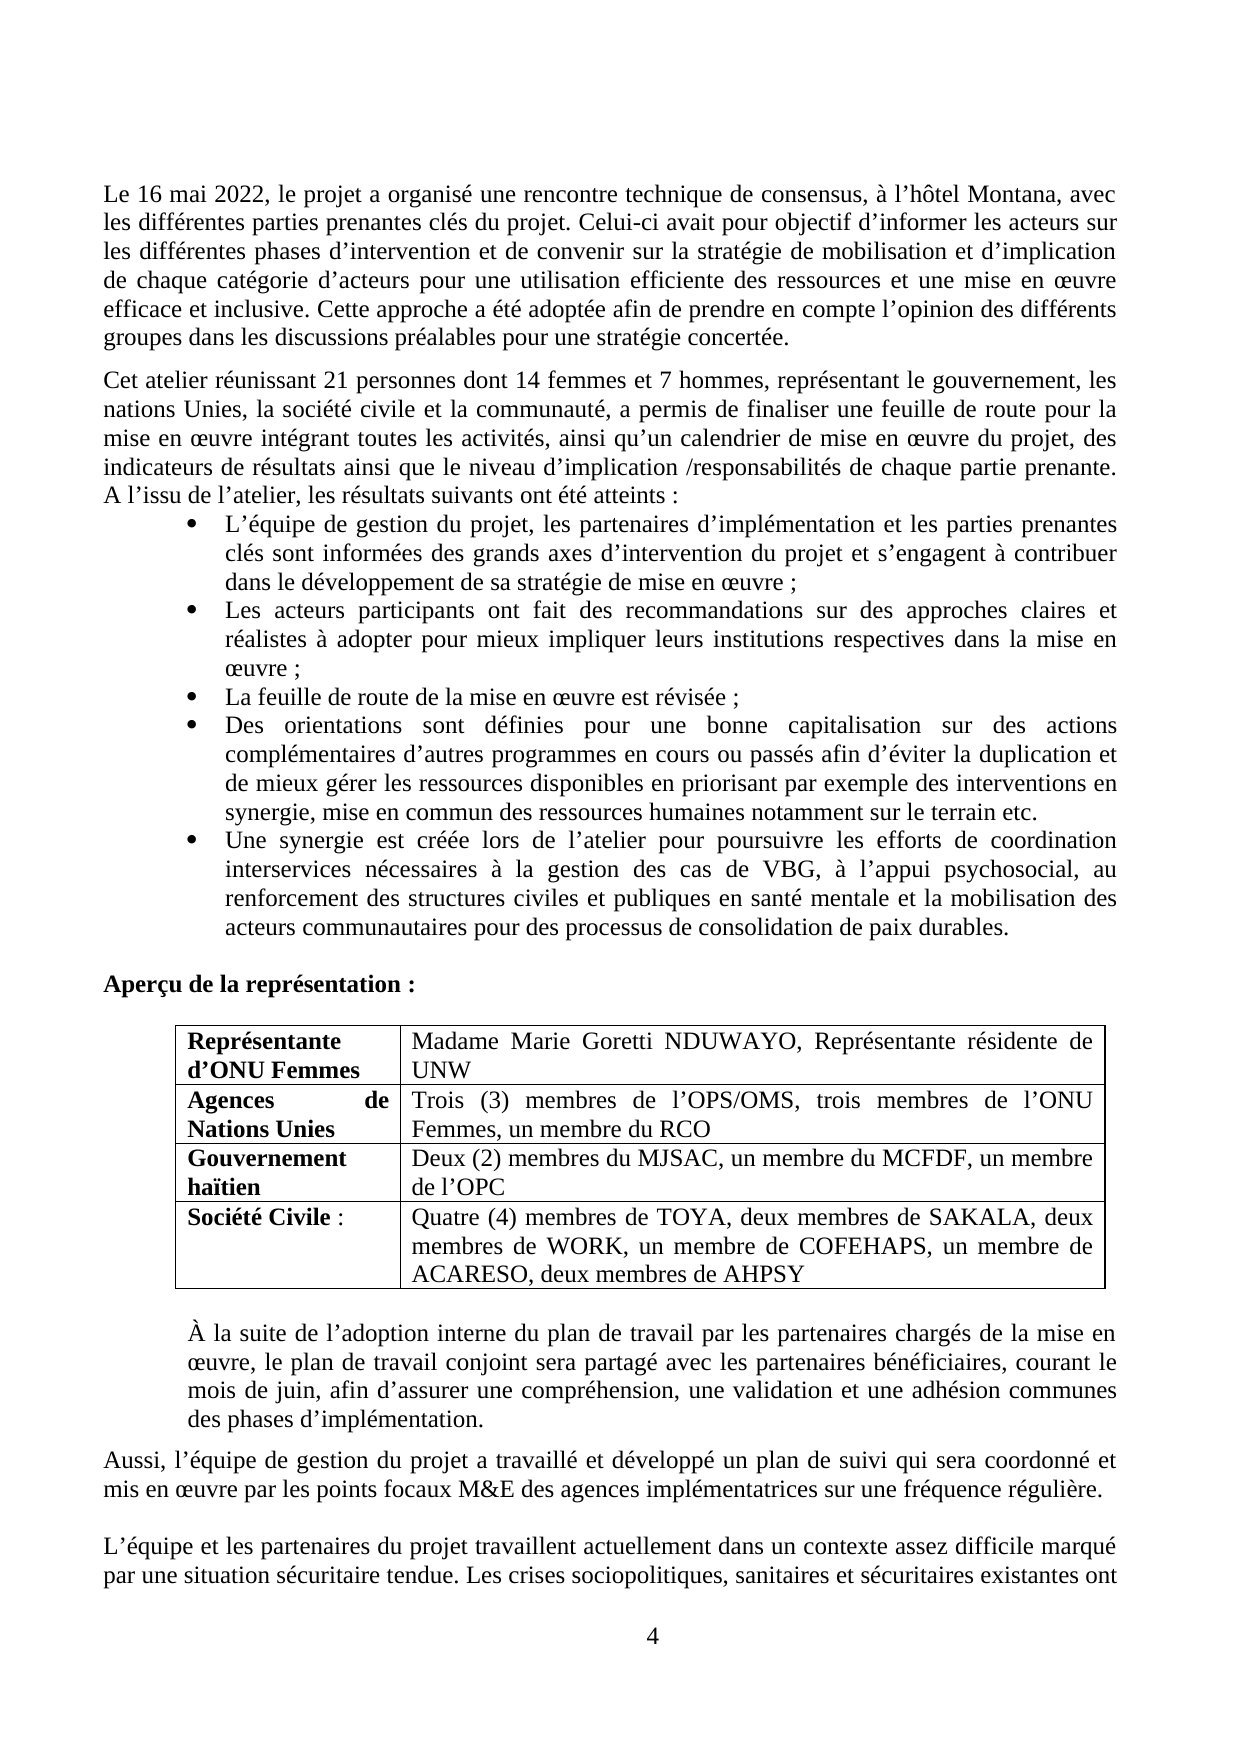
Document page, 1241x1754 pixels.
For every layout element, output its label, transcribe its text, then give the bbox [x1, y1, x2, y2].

table_cell Société Civile : [176, 1202, 400, 1288]
list La feuille de route de la mise en œuvre est révisée ; [187, 682, 1118, 711]
text Le 16 mai 2022, le projet a organisé une rencontre technique de consensus, à l’hôtel Montana, avec les différentes parties prenantes clés du projet. Celui-ci avait pour objectif d’informer les acteurs sur les différentes phases d’intervention et de convenir sur la stratégie de mobilisation et d’implication de chaque catégorie d’acteurs pour une utilisation efficiente des ressources et une mise en œuvre efficace et inclusive. Cette approche a été adoptée afin de prendre en compte l’opinion des différents groupes dans les discussions préalables pour une stratégie concertée. [103, 179, 1118, 351]
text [103, 1531, 1118, 1589]
list Une synergie est créée lors de l’atelier pour poursuivre les efforts de coordination interservices nécessaires à la gestion des cas de VBG, à l’appui psychosocial, au renforcement des structures civiles et publiques en santé mentale et la mobilisation des acteurs communautaires pour des processus de consolidation de paix durables. [187, 826, 1118, 941]
table_cell Agences de Nations Unies [176, 1085, 400, 1142]
table_header Madame Marie Goretti NDUWAYO, Représentante résidente de UNW [401, 1026, 1104, 1084]
text Cet atelier réunissant 21 personnes dont 14 femmes et 7 hommes, représentant le gouvernement, les nations Unies, la société civile et la communauté, a permis de finaliser une feuille de route pour la mise en œuvre intégrant toutes les activités, ainsi qu’un calendrier de mise en œuvre du projet, des indicateurs de résultats ainsi que le niveau d’implication /responsabilités de chaque partie prenante. A l’issu de l’atelier, les résultats suivants ont été atteints : [103, 366, 1118, 509]
table_cell Deux (2) membres du MJSAC, un membre du MCFDF, un membre de l’OPC [401, 1144, 1104, 1201]
list Des orientations sont définies pour une bonne capitalisation sur des actions complémentaires d’autres programmes en cours ou passés afin d’éviter la duplication et de mieux gérer les ressources disponibles en priorisant par exemple des interventions en synergie, mise en commun des ressources humaines notamment sur le terrain etc. [187, 711, 1118, 826]
text Aussi, l’équipe de gestion du projet a travaillé et développé un plan de suivi qui sera coordonné et mis en œuvre par les points focaux M&E des agences implémentatrices sur une fréquence régulière. [103, 1445, 1118, 1503]
list Les acteurs participants ont fait des recommandations sur des approches claires et réalistes à adopter pour mieux impliquer leurs institutions respectives dans la mise en œuvre ; [187, 596, 1118, 682]
text À la suite de l’adoption interne du plan de travail par les partenaires chargés de la mise en œuvre, le plan de travail conjoint sera partagé avec les partenaires bénéficiaires, courant le mois de juin, afin d’assurer une compréhension, une validation et une adhésion communes des phases d’implémentation. [187, 1318, 1118, 1433]
table_cell Gouvernement haïtien [176, 1144, 400, 1201]
table_cell Trois (3) membres de l’OPS/OMS, trois membres de l’ONU Femmes, un membre du RCO [401, 1085, 1104, 1142]
list L’équipe de gestion du projet, les partenaires d’implémentation et les parties prenantes clés sont informées des grands axes d’intervention du projet et s’engagent à contribuer dans le développement de sa stratégie de mise en œuvre ; [187, 509, 1118, 596]
table_cell Quatre (4) membres de TOYA, deux membres de SAKALA, deux membres de WORK, un membre de COFEHAPS, un membre de ACARESO, deux membres de AHPSY [401, 1202, 1104, 1288]
text Aperçu de la représentation : [103, 969, 1118, 998]
table_header Représentante d’ONU Femmes [176, 1026, 400, 1084]
